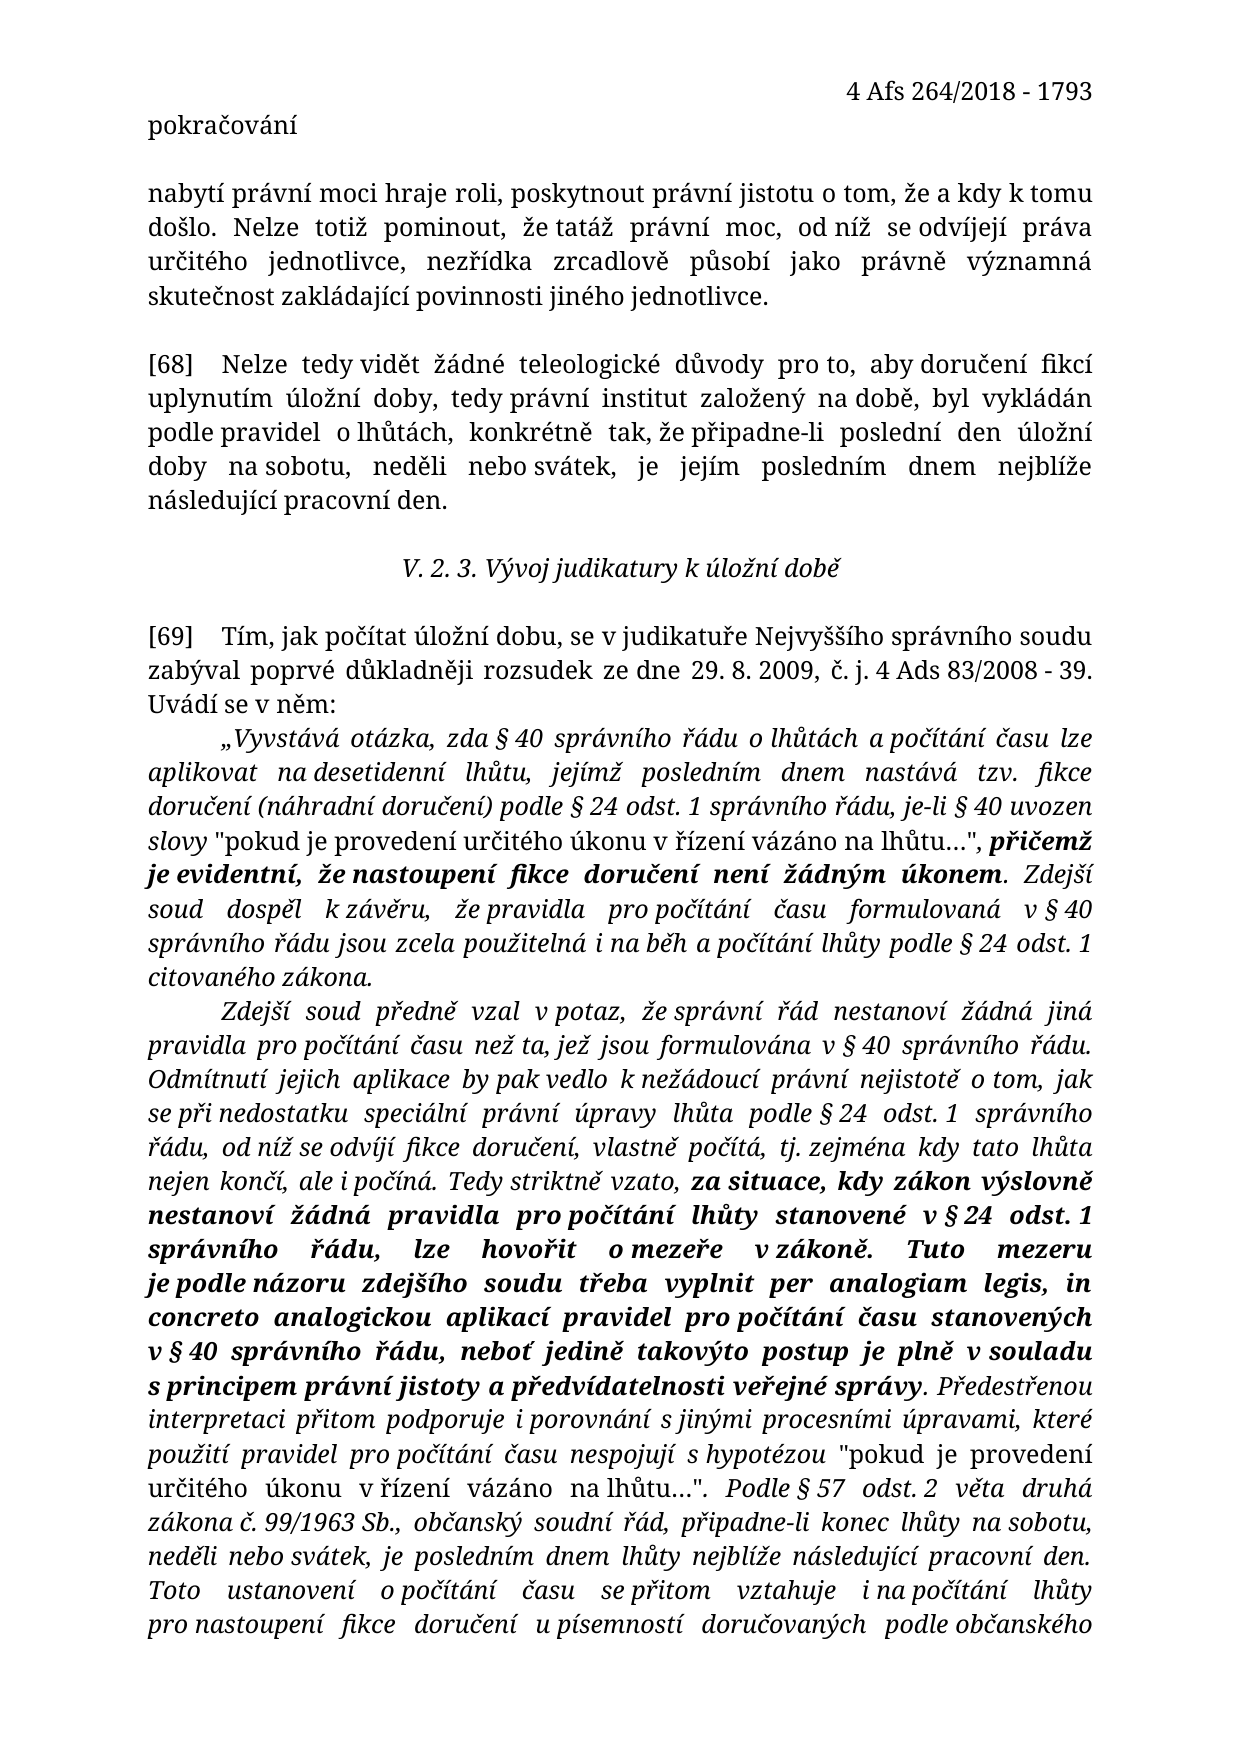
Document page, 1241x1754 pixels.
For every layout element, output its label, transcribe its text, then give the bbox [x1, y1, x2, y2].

text V. 2. 3. Vývoj judikatury k úložní době [148, 551, 1093, 585]
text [148, 993, 1093, 1641]
text „Vyvstává otázka, zda § 40 správního řádu o lhůtách a počítání času lze aplikovat na desetidenní lhůtu, jejímž posledním dnem nastává tzv. fikce doručení (náhradní doručení) podle § 24 odst. 1 správního řádu, je-li § 40 uvozen slovy "pokud je provedení určitého úkonu v řízení vázáno na lhůtu…", přičemž je evidentní, že nastoupení fikce doručení není žádným úkonem. Zdejší soud dospěl k závěru, že pravidla pro počítání času formulovaná v § 40 správního řádu jsou zcela použitelná i na běh a počítání lhůty podle § 24 odst. 1 citovaného zákona. [148, 721, 1093, 993]
list Nelze tedy vidět žádné teleologické důvody pro to, aby doručení fikcí uplynutím úložní doby, tedy právní institut založený na době, byl vykládán podle pravidel o lhůtách, konkrétně tak, že připadne-li poslední den úložní doby na sobotu, neděli nebo svátek, je jejím posledním dnem nejblíže následující pracovní den. [148, 346, 1093, 517]
list Tím, jak počítat úložní dobu, se v judikatuře Nejvyššího správního soudu zabýval poprvé důkladněji rozsudek ze dne 29. 8. 2009, č. j. 4 Ads 83/2008 - 39. Uvádí se v něm: [148, 619, 1093, 721]
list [148, 176, 1093, 312]
